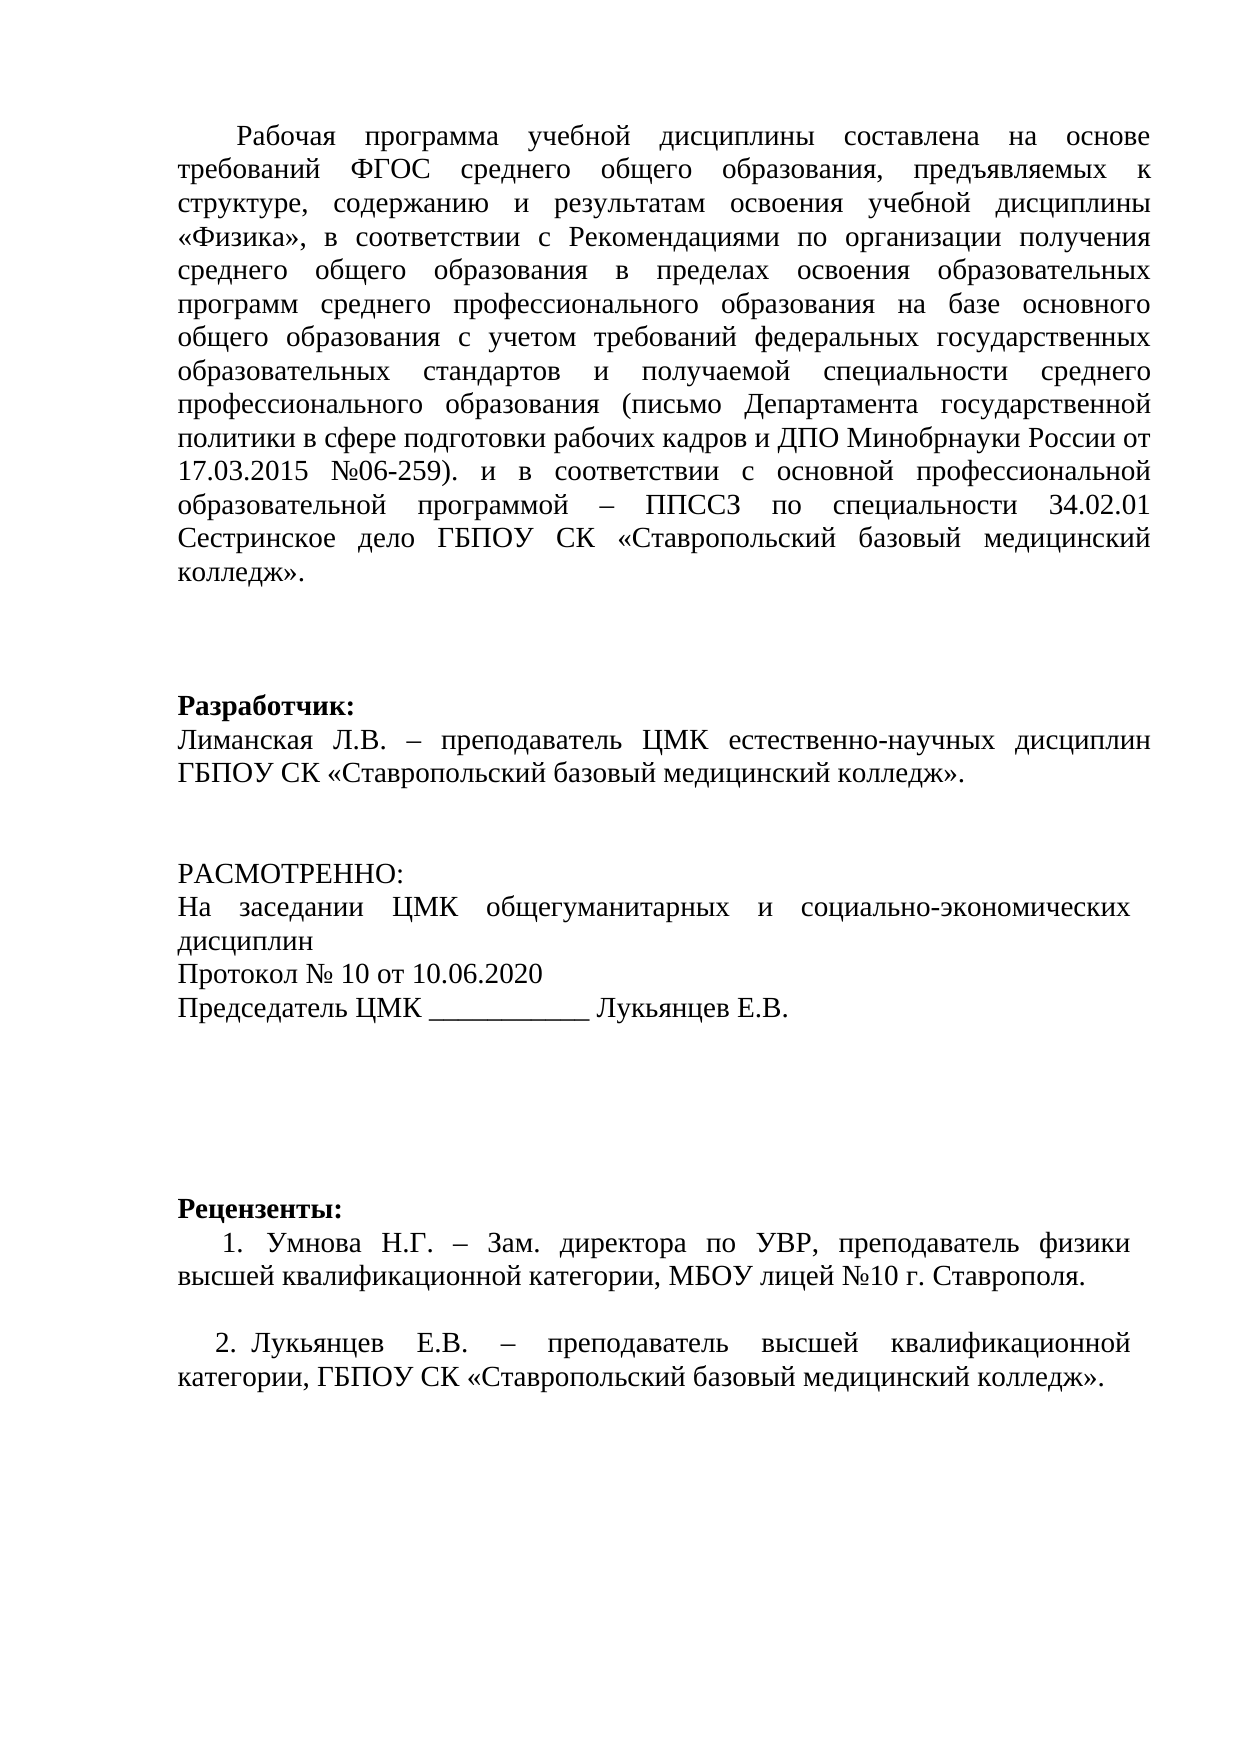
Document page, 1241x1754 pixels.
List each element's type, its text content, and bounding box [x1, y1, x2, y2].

text Рецензенты: [177, 1191, 1131, 1225]
text На заседании ЦМК общегуманитарных и социально-экономических дисциплин [177, 889, 1131, 957]
text Председатель ЦМК ___________ Лукьянцев Е.В. [177, 990, 1131, 1024]
text Рабочая программа учебной дисциплины составлена на основе требований ФГОС среднего общего образования, предъявляемых к структуре, содержанию и результатам освоения учебной дисциплины «Физика», в соответствии с Рекомендациями по организации получения среднего общего образования в пределах освоения образовательных программ среднего профессионального образования на базе основного общего образования с учетом требований федеральных государственных образовательных стандартов и получаемой специальности среднего профессионального образования (письмо Департамента государственной политики в сфере подготовки рабочих кадров и ДПО Минобрнауки России от 17.03.2015 №06-259). и в соответствии с основной профессиональной образовательной программой – ППССЗ по специальности 34.02.01 Сестринское дело ГБПОУ СК «Ставропольский базовый медицинский колледж». [177, 118, 1152, 588]
text Лиманская Л.В. – преподаватель ЦМК естественно-научных дисциплин ГБПОУ СК «Ставропольский базовый медицинский колледж». [177, 722, 1152, 789]
text РАСМОТРЕННО: [177, 856, 1131, 889]
list Лукьянцев Е.В. – преподаватель высшей квалификационной категории, ГБПОУ СК «Ставропольский базовый медицинский колледж». [177, 1326, 1131, 1393]
text Разработчик: [177, 688, 1152, 722]
list Умнова Н.Г. – Зам. директора по УВР, преподаватель физики высшей квалификационной категории, МБОУ лицей №10 г. Ставрополя. [177, 1225, 1131, 1292]
text Протокол № 10 от 10.06.2020 [177, 957, 1131, 990]
